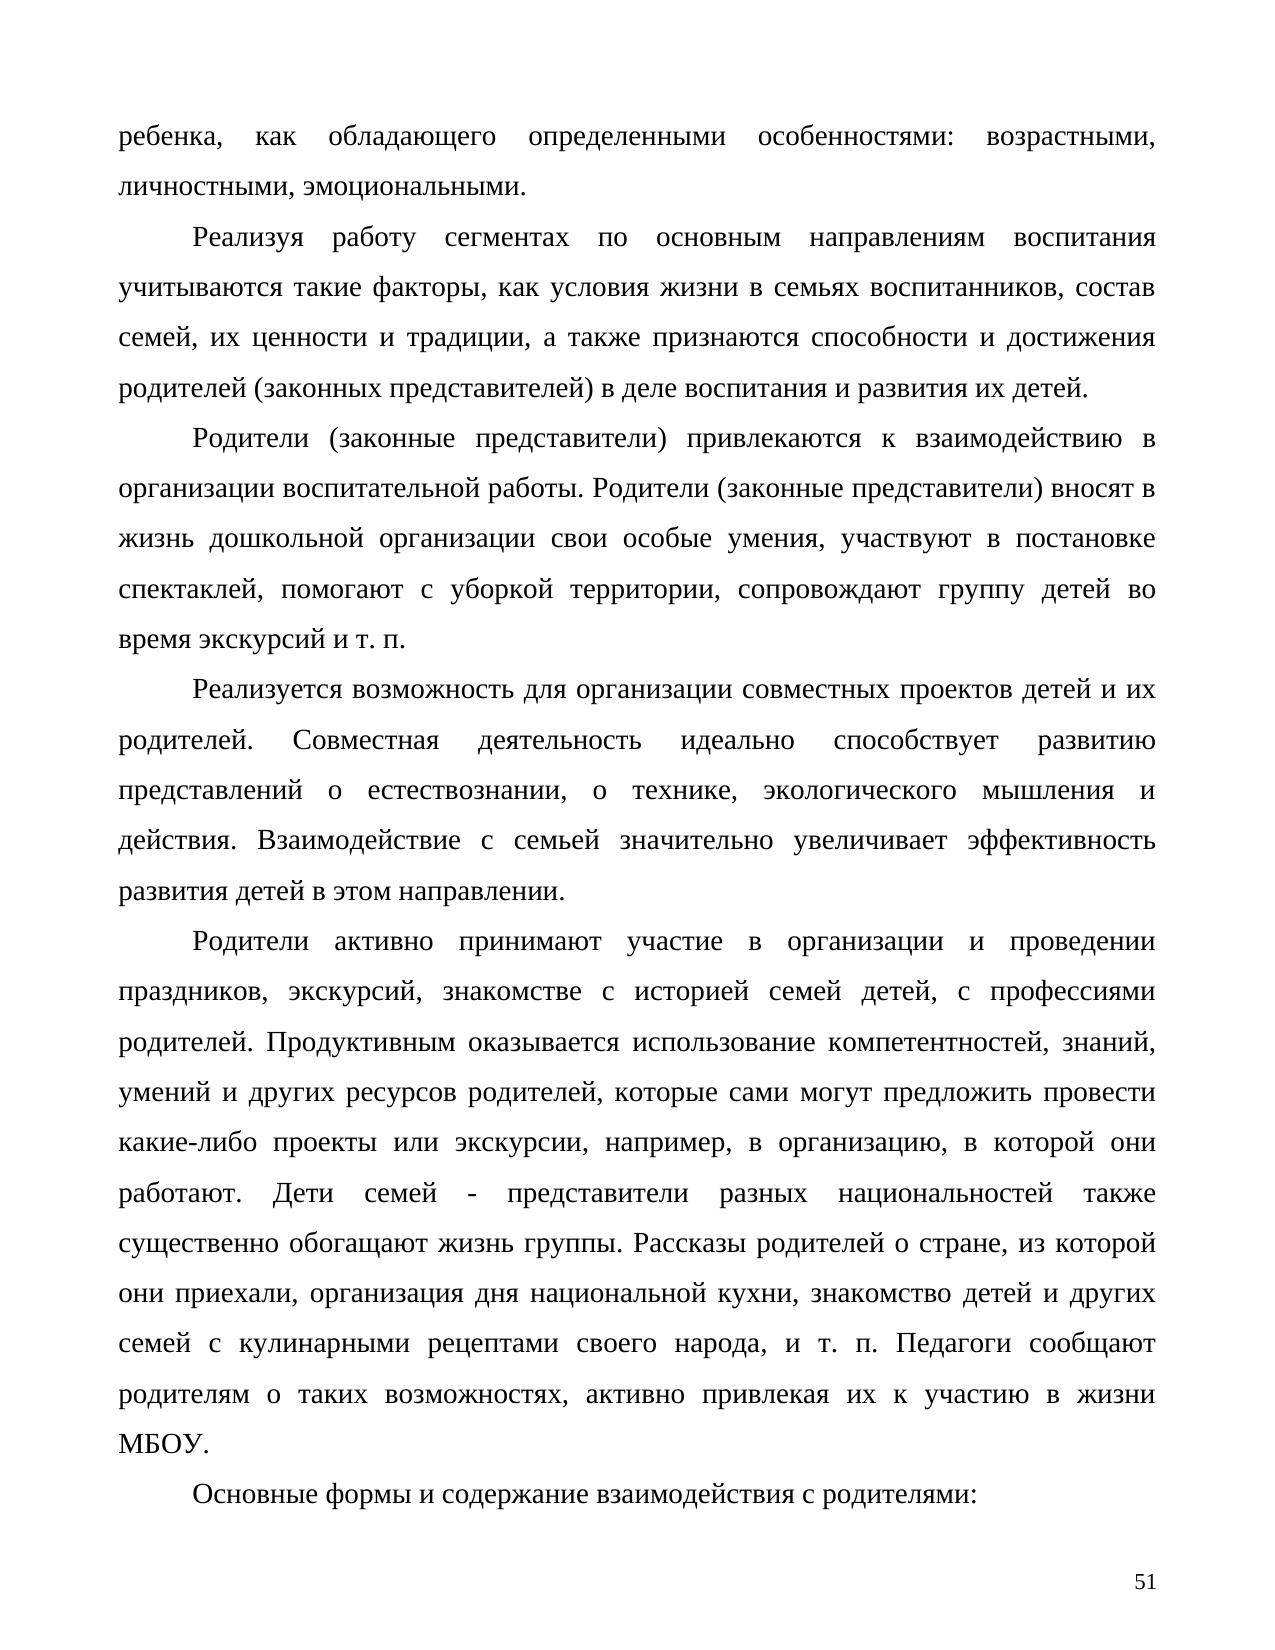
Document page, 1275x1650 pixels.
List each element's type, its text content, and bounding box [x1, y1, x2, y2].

text Реализуется возможность для организации совместных проектов детей и их родителей. Совместная деятельность идеально способствует развитию представлений о естествознании, о технике, экологического мышления и действия. Взаимодействие с семьей значительно увеличивает эффективность развития детей в этом направлении. [118, 672, 1157, 906]
text Основные формы и содержание взаимодействия с родителями: [118, 1477, 1157, 1510]
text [118, 118, 1157, 202]
text Родители (законные представители) привлекаются к взаимодействию в организации воспитательной работы. Родители (законные представители) вносят в жизнь дошкольной организации свои особые умения, участвуют в постановке спектаклей, помогают с уборкой территории, сопровождают группу детей во время экскурсий и т. п. [118, 420, 1157, 655]
text Родители активно принимают участие в организации и проведении праздников, экскурсий, знакомстве с историей семей детей, с профессиями родителей. Продуктивным оказывается использование компетентностей, знаний, умений и других ресурсов родителей, которые сами могут предложить провести какие-либо проекты или экскурсии, например, в организацию, в которой они работают. Дети семей - представители разных национальностей также существенно обогащают жизнь группы. Рассказы родителей о стране, из которой они приехали, организация дня национальной кухни, знакомство детей и других семей с кулинарными рецептами своего народа, и т. п. Педагоги сообщают родителям о таких возможностях, активно привлекая их к участию в жизни МБОУ. [118, 923, 1157, 1460]
text Реализуя работу сегментах по основным направлениям воспитания учитываются такие факторы, как условия жизни в семьях воспитанников, состав семей, их ценности и традиции, а также признаются способности и достижения родителей (законных представителей) в деле воспитания и развития их детей. [118, 219, 1157, 403]
